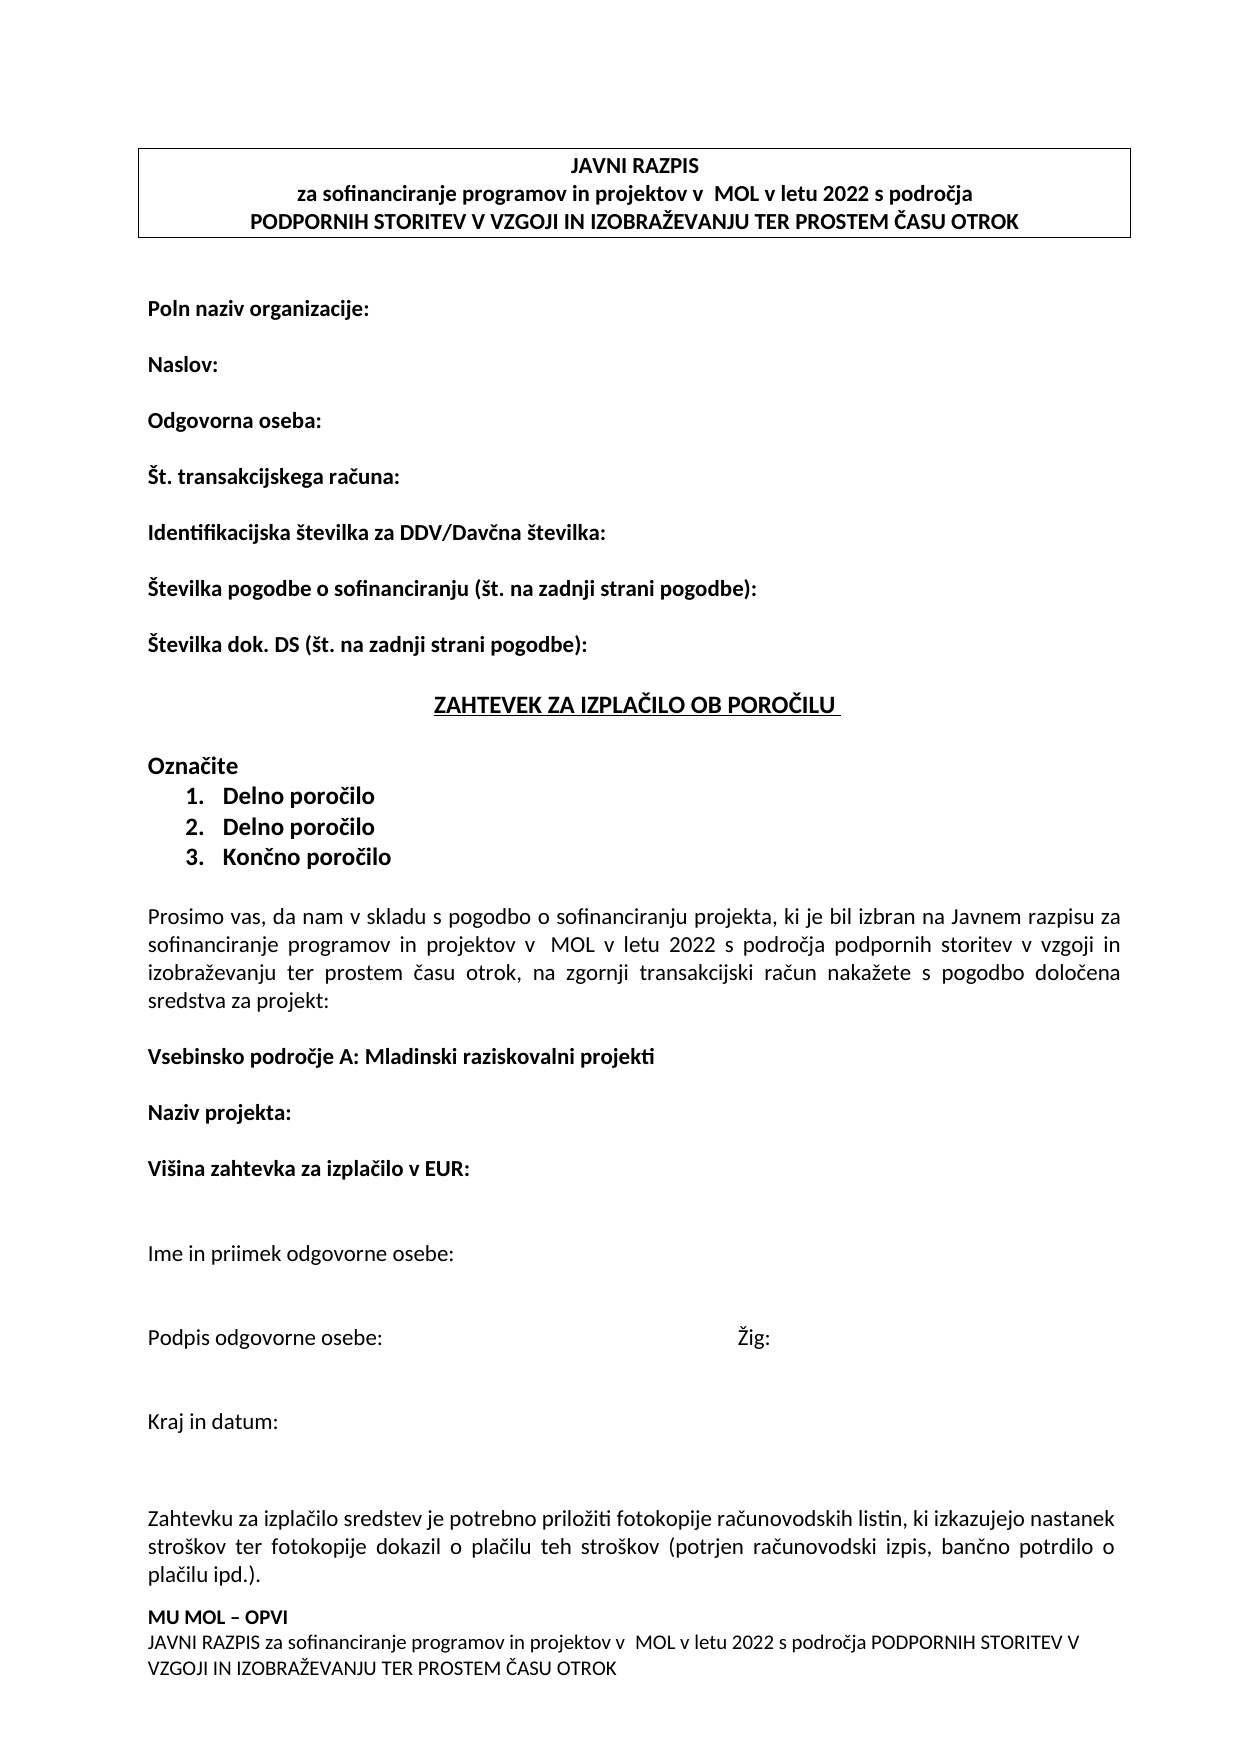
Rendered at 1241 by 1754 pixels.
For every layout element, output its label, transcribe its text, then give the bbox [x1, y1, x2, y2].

text Višina zahtevka za izplačilo v EUR: [148, 1154, 1122, 1183]
text Št. transakcijskega računa: [148, 462, 1122, 490]
text Podpis odgovorne osebe: Žig: [148, 1323, 1122, 1351]
text PODPORNIH STORITEV V VZGOJI IN IZOBRAŽEVANJU TER PROSTEM ČASU OTROK [139, 204, 1130, 237]
text Identifikacijska številka za DDV/Davčna številka: [148, 518, 1122, 546]
text Prosimo vas, da nam v skladu s pogodbo o sofinanciranju projekta, ki je bil izbran na Javnem razpisu za sofinanciranje programov in projektov v MOL v letu 2022 s področja podpornih storitev v vzgoji in izobraževanju ter prostem času otrok, na zgornji transakcijski račun nakažete s pogodbo določena sredstva za projekt: [148, 902, 1122, 1014]
text JAVNI RAZPIS [139, 149, 1130, 179]
text Številka dok. DS (št. na zadnji strani pogodbe): [148, 630, 1122, 658]
text za sofinanciranje programov in projektov v MOL v letu 2022 s področja [148, 179, 1122, 204]
text Odgovorna oseba: [148, 406, 1122, 434]
text Zahtevku za izplačilo sredstev je potrebno priložiti fotokopije računovodskih listin, ki izkazujejo nastanek stroškov ter fotokopije dokazil o plačilu teh stroškov (potrjen računovodski izpis, bančno potrdilo o plačilu ipd.). [148, 1504, 1117, 1588]
text Številka pogodbe o sofinanciranju (št. na zadnji strani pogodbe): [148, 574, 1122, 602]
text Naziv projekta: [148, 1098, 1122, 1127]
text ZAHTEVEK ZA IZPLAČILO OB POROČILU [148, 689, 1122, 719]
text Kraj in datum: [148, 1407, 1122, 1435]
text Naslov: [148, 350, 1122, 378]
list Delno poročilo [185, 780, 1122, 811]
text Ime in priimek odgovorne osebe: [148, 1239, 1122, 1267]
text Označite [148, 750, 1122, 780]
list Končno poročilo [185, 841, 1122, 872]
text Poln naziv organizacije: [148, 294, 1122, 322]
list Delno poročilo [185, 811, 1122, 841]
text Vsebinsko področje A: Mladinski raziskovalni projekti [148, 1042, 1122, 1071]
